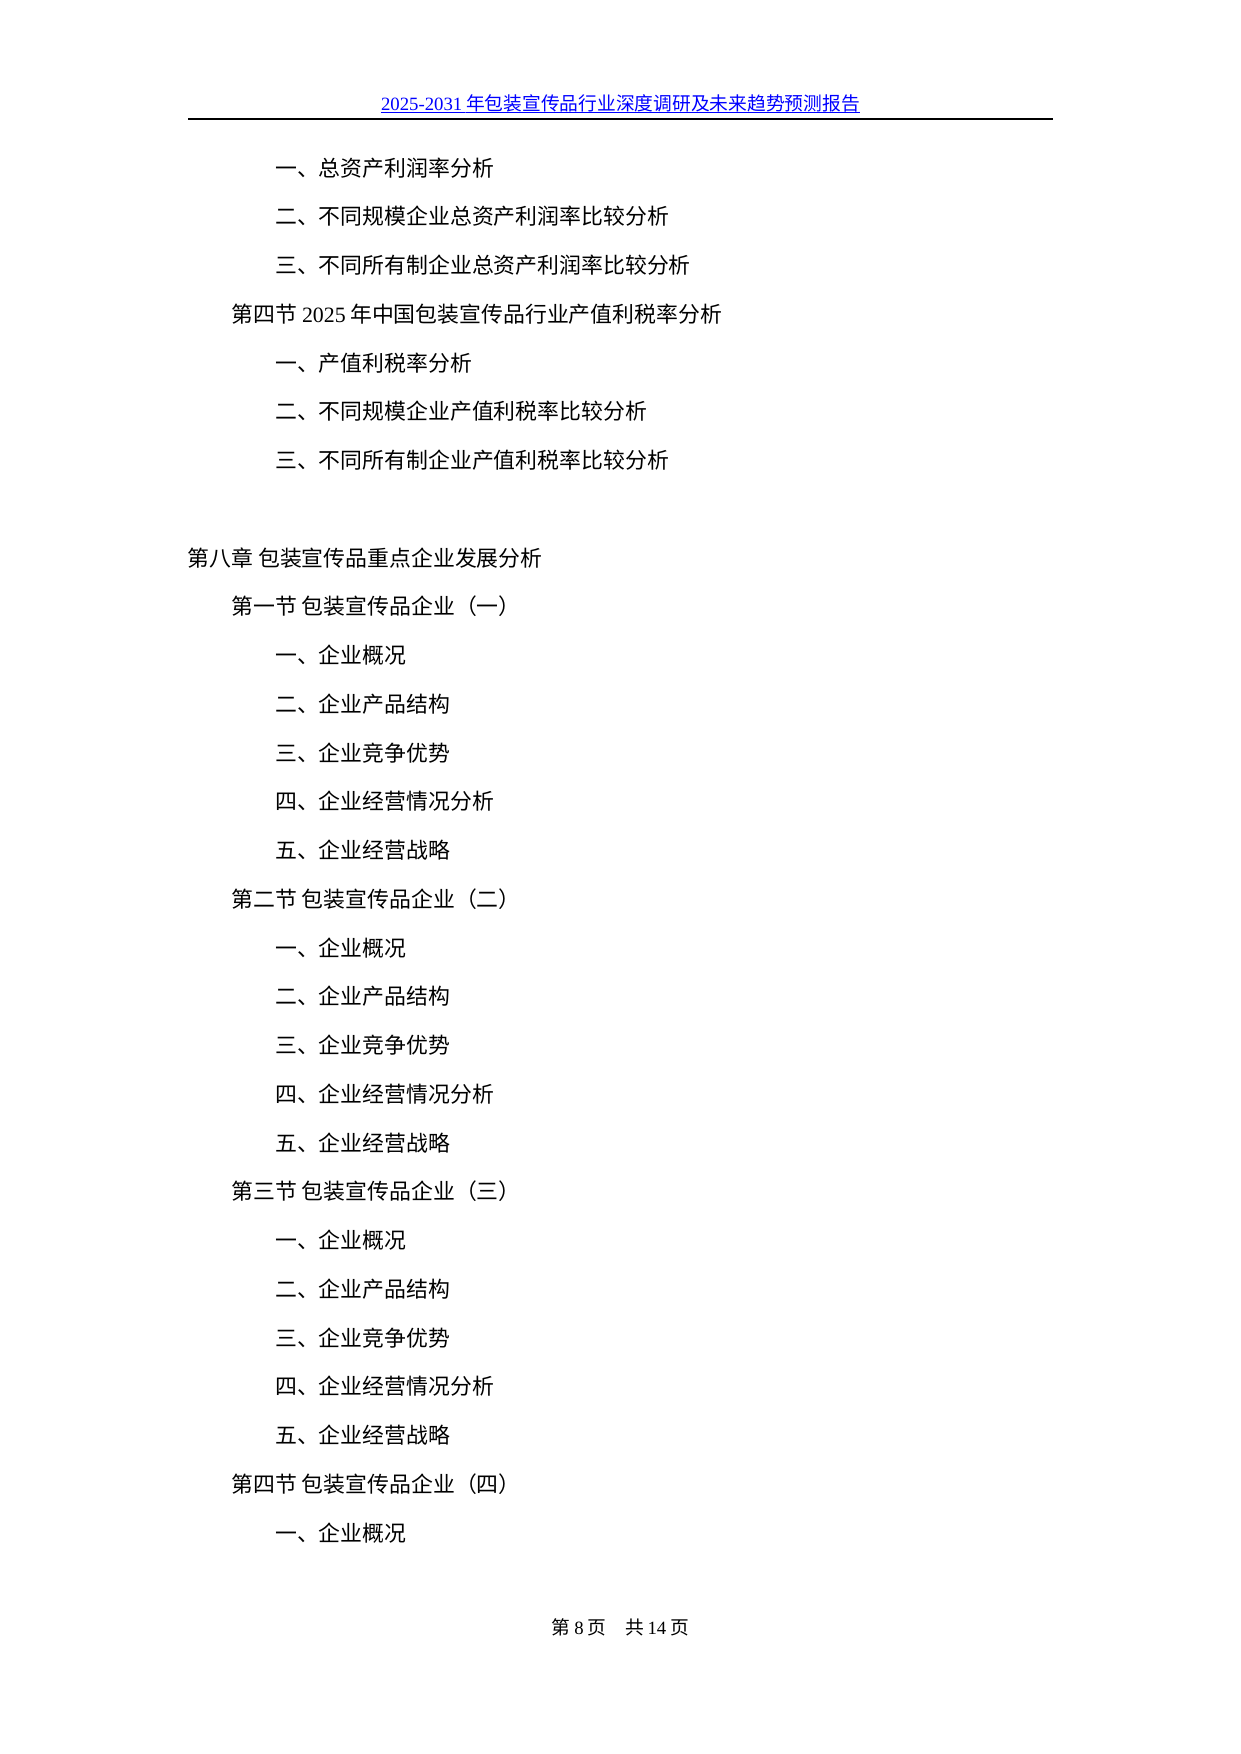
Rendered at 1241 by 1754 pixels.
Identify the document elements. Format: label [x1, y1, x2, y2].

text [187, 150, 1053, 1548]
